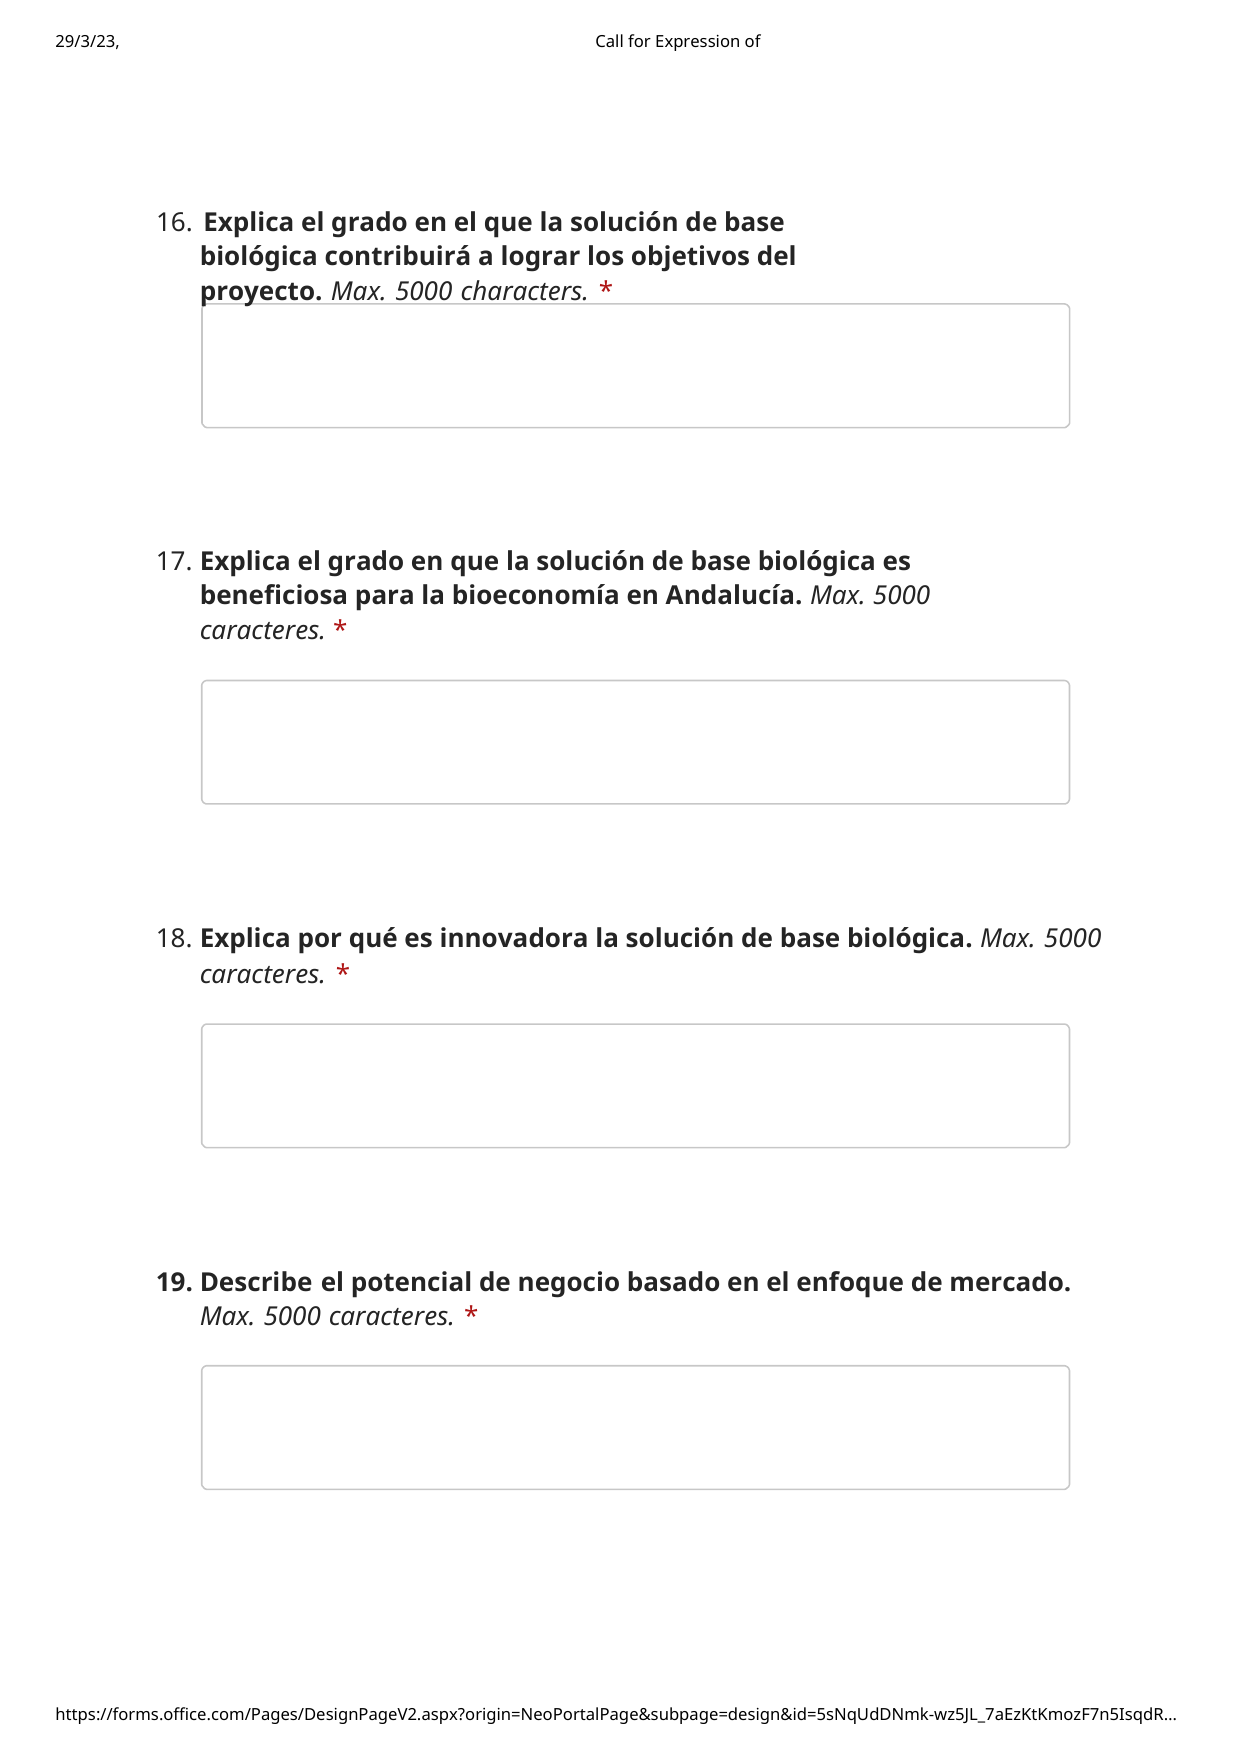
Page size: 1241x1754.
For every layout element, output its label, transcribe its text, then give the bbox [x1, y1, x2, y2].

subtitle Describe el potencial de negocio basado en el enfoque de mercado. [156, 1263, 1163, 1298]
list Explica el grado en que la solución de base biológica es beneficiosa para la bioeconomía en Andalucía. Max. 5000 caracteres. * [156, 542, 1019, 647]
list Explica por qué es innovadora la solución de base biológica. Max. 5000 caracteres. * [156, 920, 1163, 991]
text Max. 5000 caracteres. * [199, 1298, 1163, 1332]
